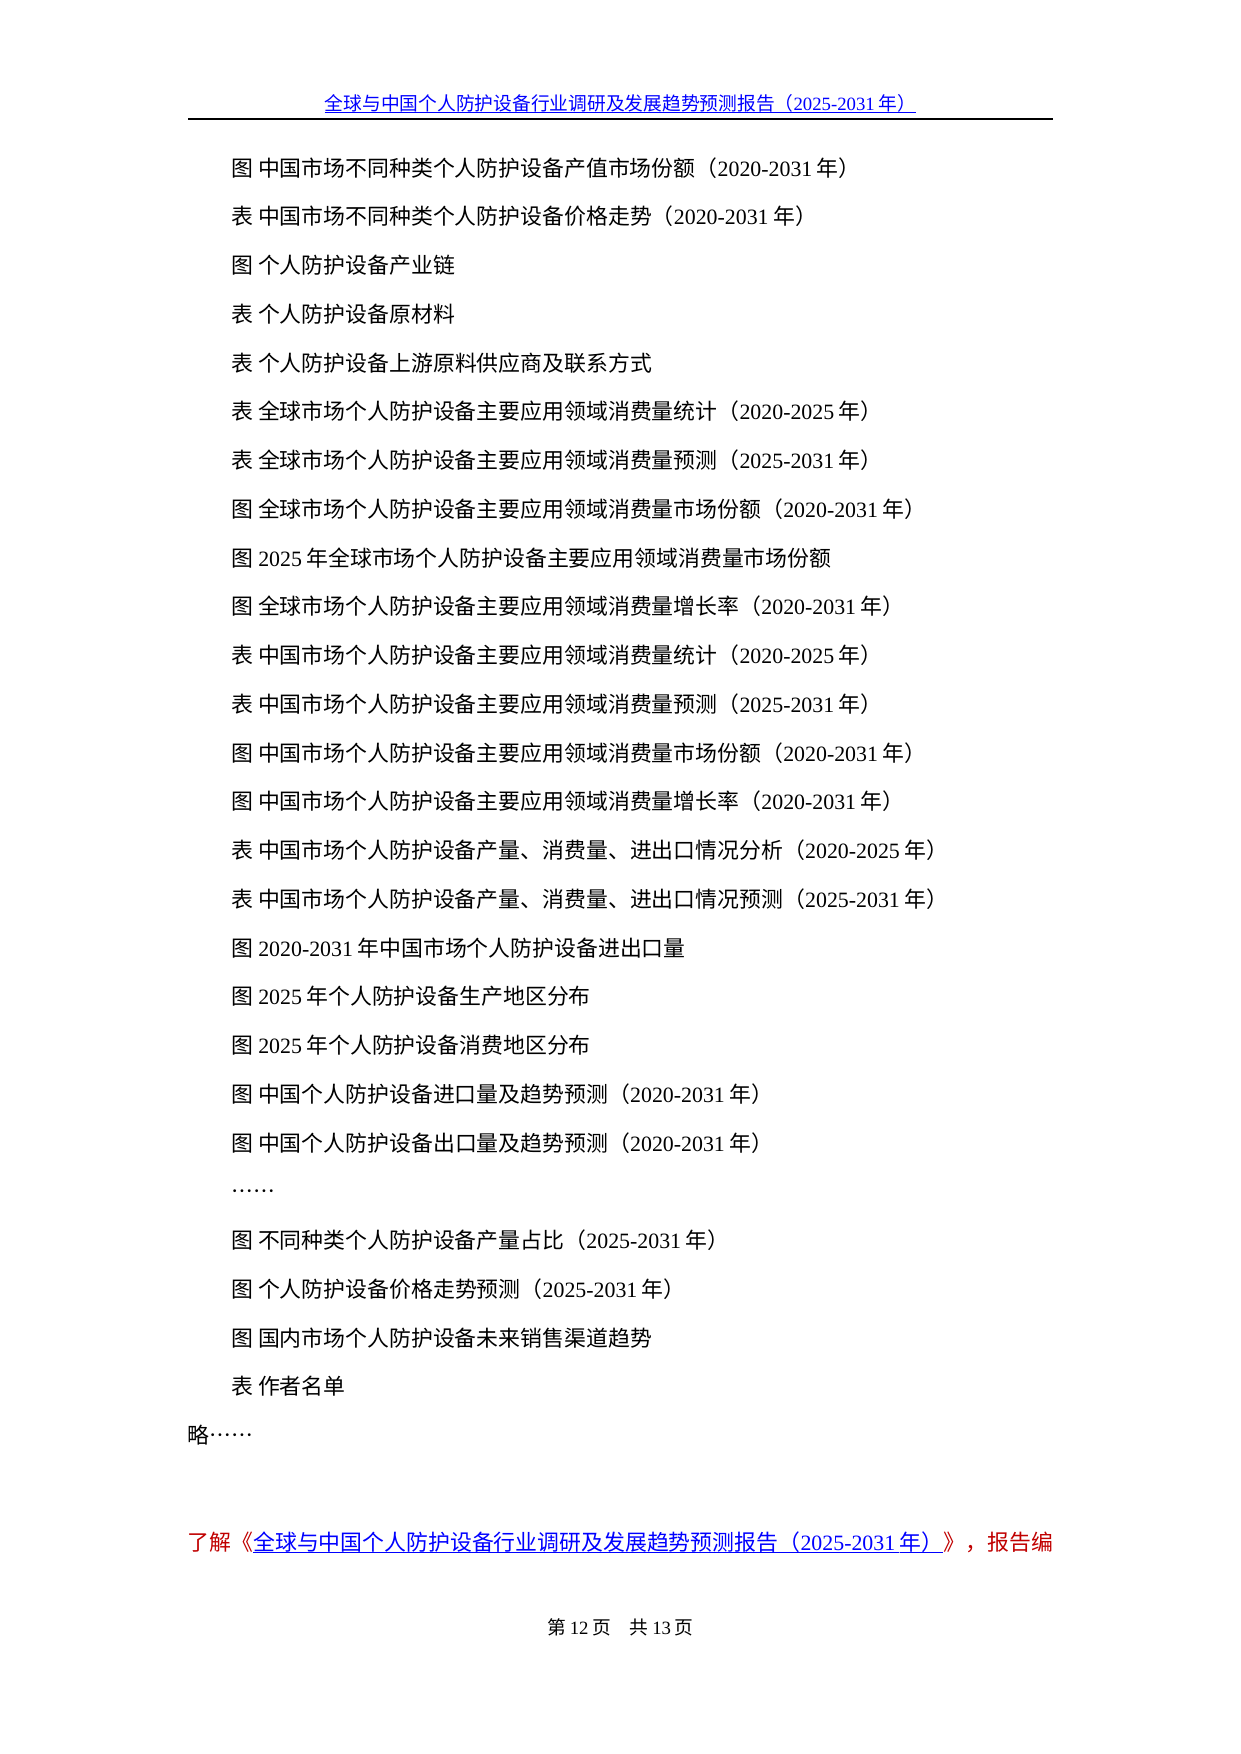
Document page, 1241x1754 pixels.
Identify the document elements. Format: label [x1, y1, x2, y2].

text [187, 1524, 1053, 1557]
text [187, 150, 1053, 1450]
